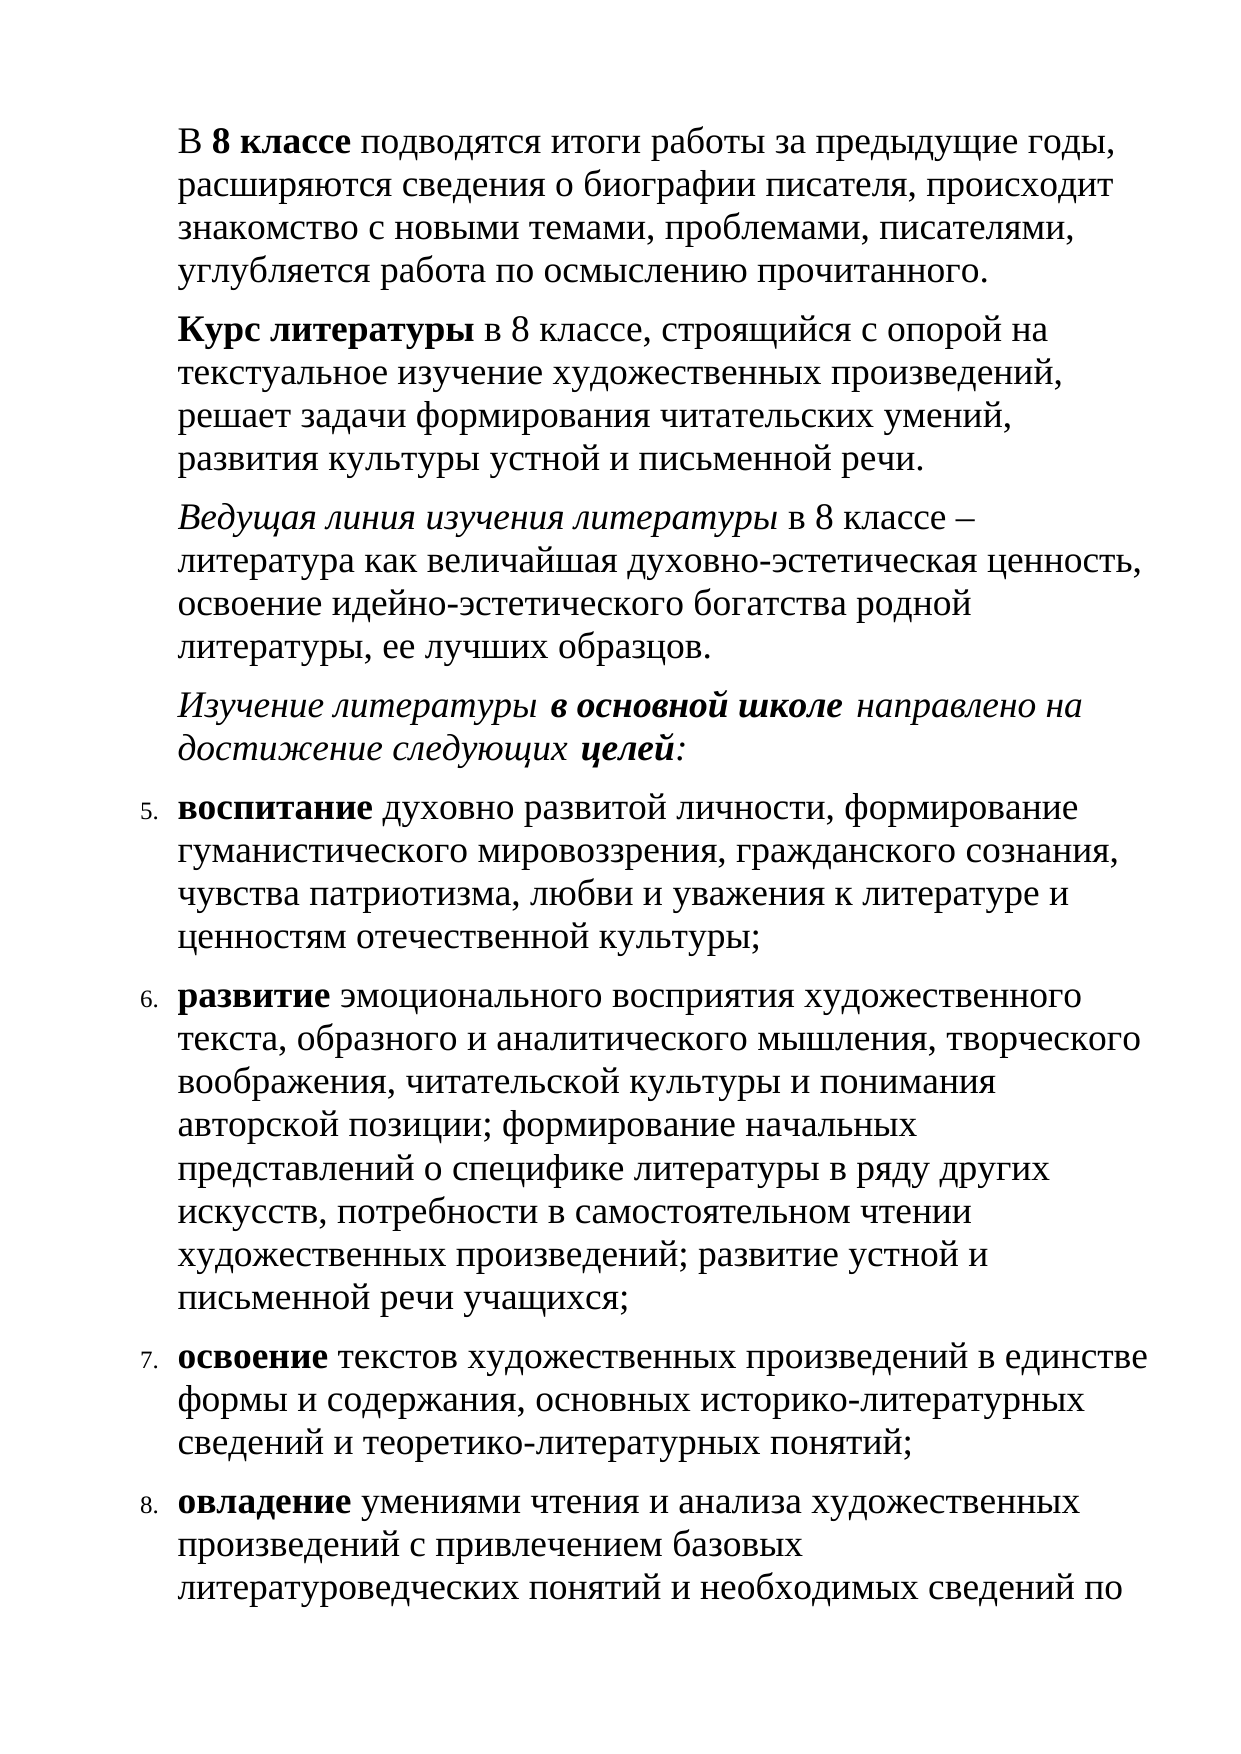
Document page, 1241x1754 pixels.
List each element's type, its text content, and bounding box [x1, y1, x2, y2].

list воспитание духовно развитой личности, формирование гуманистического мировоззрения, гражданского сознания, чувства патриотизма, любви и уважения к литературе и ценностям отечественной культуры; [140, 784, 1152, 957]
text Курс литературы в 8 классе, строящийся с опорой на текстуальное изучение художественных произведений, решает задачи формирования читательских умений, развития культуры устной и письменной речи. [177, 306, 1152, 479]
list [140, 1478, 1152, 1607]
text Изучение литературы в основной школе направлено на достижение следующих целей: [177, 682, 1152, 769]
list развитие эмоционального восприятия художественного текста, образного и аналитического мышления, творческого воображения, читательской культуры и понимания авторской позиции; формирование начальных представлений о специфике литературы в ряду других искусств, потребности в самостоятельном чтении художественных произведений; развитие устной и письменной речи учащихся; [140, 972, 1152, 1317]
list освоение текстов художественных произведений в единстве формы и содержания, основных историко-литературных сведений и теоретико-литературных понятий; [140, 1333, 1152, 1462]
text Ведущая линия изучения литературы в 8 классе – литература как величайшая духовно-эстетическая ценность, освоение идейно-эстетического богатства родной литературы, ее лучших образцов. [177, 494, 1152, 667]
text В 8 классе подводятся итоги работы за предыдущие годы, расширяются сведения о биографии писателя, происходит знакомство с новыми темами, проблемами, писателями, углубляется работа по осмыслению прочитанного. [177, 118, 1152, 291]
